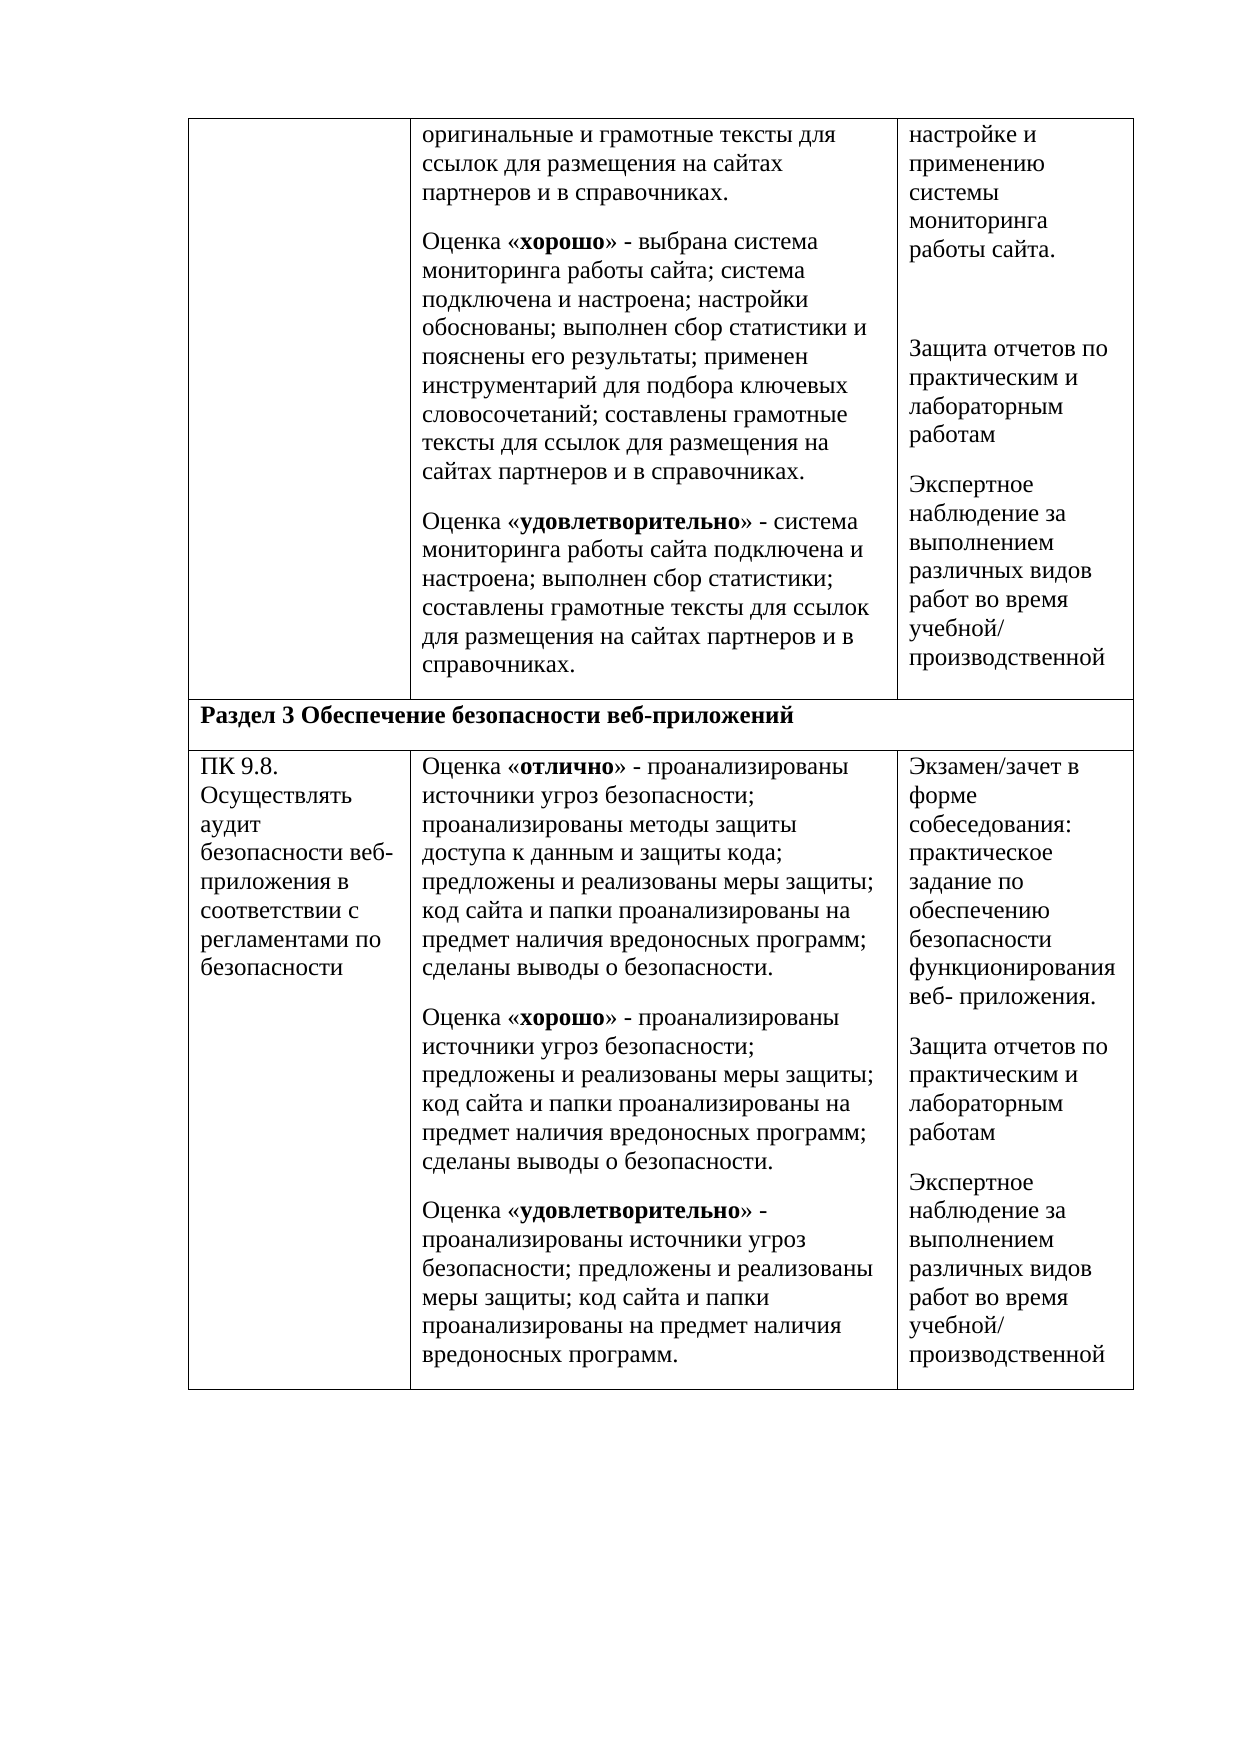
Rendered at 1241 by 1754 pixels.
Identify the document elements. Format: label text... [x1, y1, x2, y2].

table_cell Оценка «отлично» - проанализированы источники угроз безопасности; проанализированы методы защиты доступа к данным и защиты кода; предложены и реализованы меры защиты; код сайта и папки проанализированы на предмет наличия вредоносных программ; сделаны выводы о безопасности. Оценка «хорошо» - проанализированы источники угроз безопасности; предложены и реализованы меры защиты; код сайта и папки проанализированы на предмет наличия вредоносных программ; сделаны выводы о безопасности. Оценка «удовлетворительно» - проанализированы источники угроз безопасности; предложены и реализованы меры защиты; код сайта и папки проанализированы на предмет наличия вредоносных программ. [411, 751, 897, 1389]
table_cell Экзамен/зачет в форме собеседования: практическое задание по обеспечению безопасности функционирования веб- приложения. Защита отчетов по практическим и лабораторным работам Экспертное наблюдение за выполнением различных видов работ во время учебной/ производственной [898, 751, 1133, 1389]
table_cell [189, 119, 410, 699]
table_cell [898, 119, 1133, 699]
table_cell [411, 119, 897, 699]
table_cell Раздел 3 Обеспечение безопасности веб-приложений [189, 700, 1133, 750]
table_cell ПК 9.8. Осуществлять аудит безопасности веб-приложения в соответствии с регламентами по безопасности [189, 751, 410, 1389]
